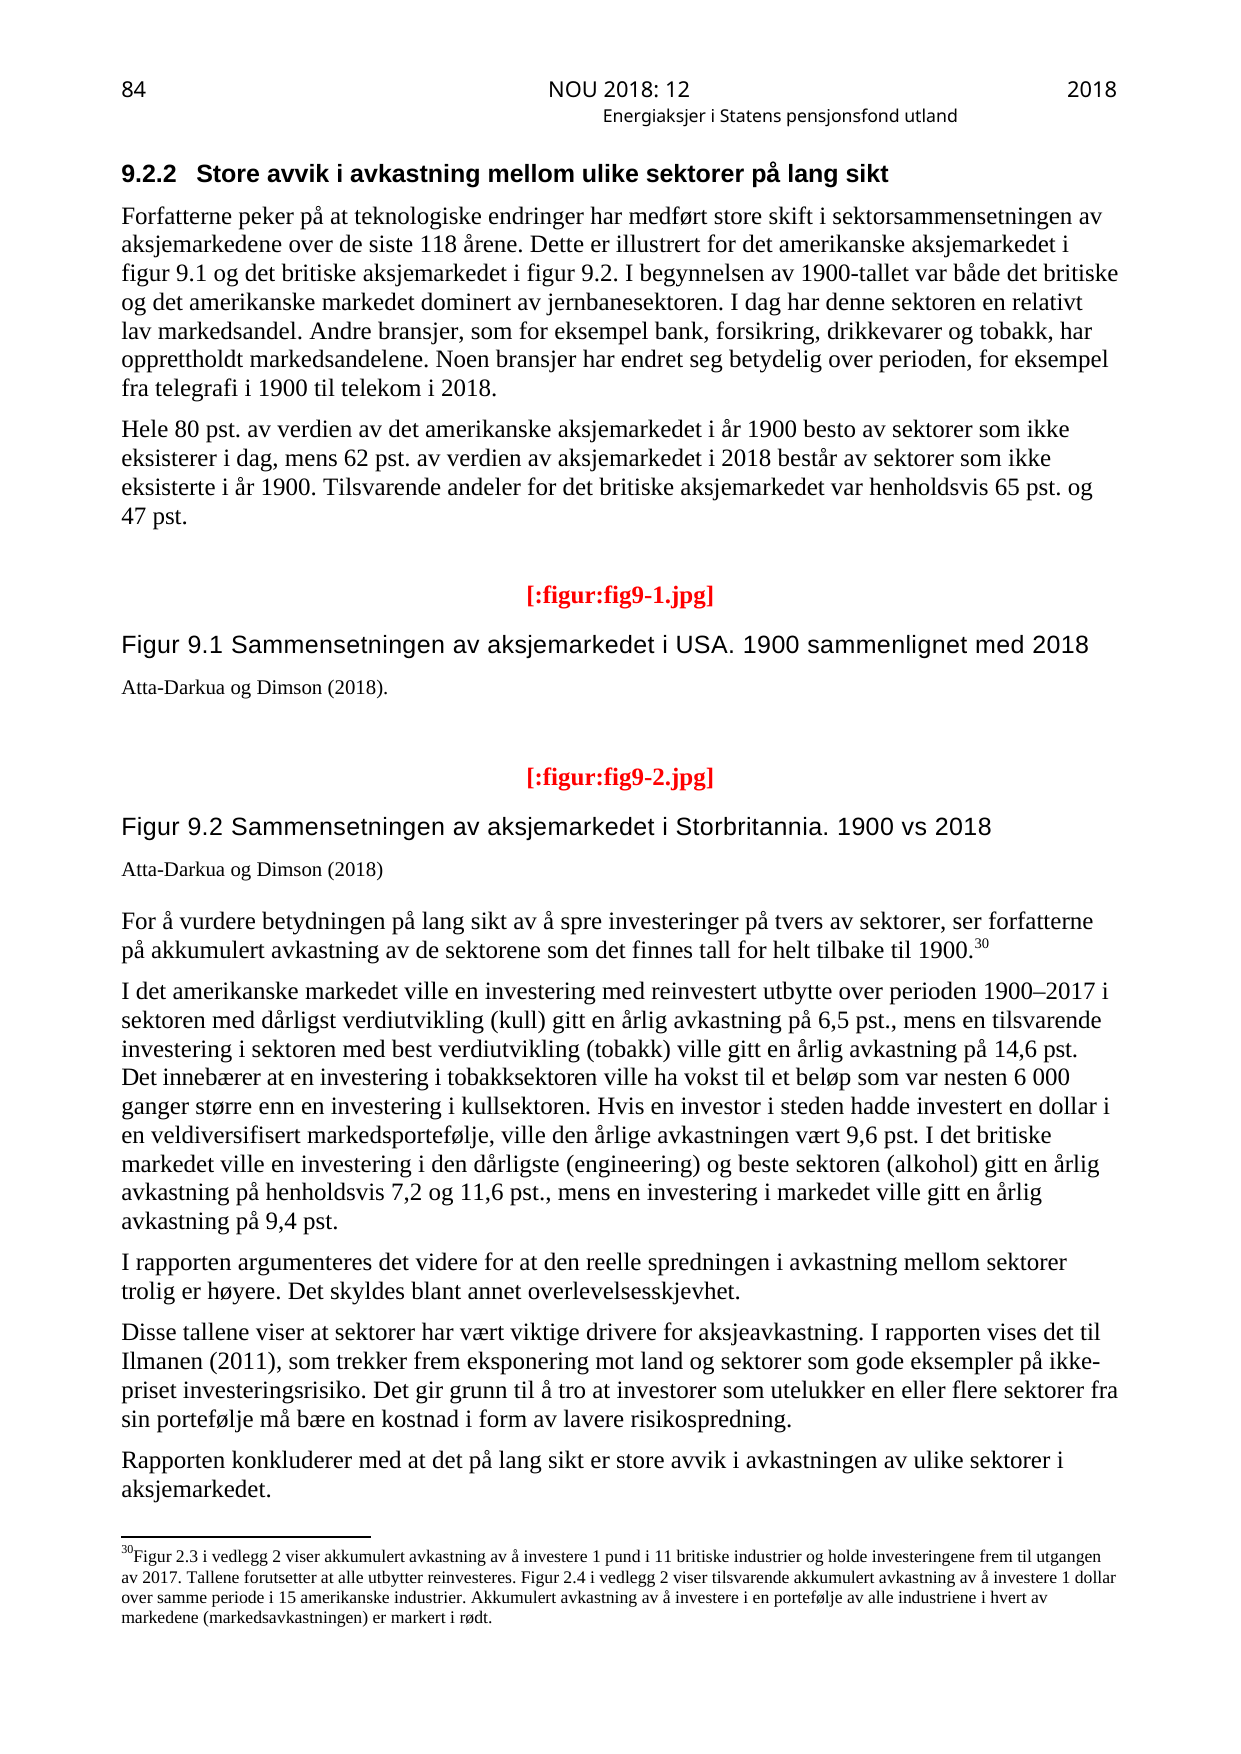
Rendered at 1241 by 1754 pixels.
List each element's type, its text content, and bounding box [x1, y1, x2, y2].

text Forfatterne peker på at teknologiske endringer har medført store skift i sektorsammensetningen av aksjemarkedene over de siste 118 årene. Dette er illustrert for det amerikanske aksjemarkedet i figur 9.1 og det britiske aksjemarkedet i figur 9.2. I begynnelsen av 1900-tallet var både det britiske og det amerikanske markedet dominert av jernbanesektoren. I dag har denne sektoren en relativt lav markedsandel. Andre bransjer, som for eksempel bank, forsikring, drikkevarer og tobakk, har opprettholdt markedsandelene. Noen bransjer har endret seg betydelig over perioden, for eksempel fra telegrafi i 1900 til telekom i 2018. [121, 201, 1119, 402]
text [:figur:fig9-2.jpg] [121, 766, 1119, 791]
text I rapporten argumenteres det videre for at den reelle spredningen i avkastning mellom sektorer trolig er høyere. Det skyldes blant annet overlevelsesskjevhet. [121, 1247, 1119, 1305]
text Sammensetningen av aksjemarkedet i USA. 1900 sammenlignet med 2018 [121, 629, 1119, 658]
text For å vurdere betydningen på lang sikt av å spre investeringer på tvers av sektorer, ser forfatterne på akkumulert avkastning av de sektorene som det finnes tall for helt tilbake til 1900. [121, 906, 1119, 964]
text I det amerikanske markedet ville en investering med reinvestert utbytte over perioden 1900–2017 i sektoren med dårligst verdiutvikling (kull) gitt en årlig avkastning på 6,5 pst., mens en tilsvarende investering i sektoren med best verdiutvikling (tobakk) ville gitt en årlig avkastning på 14,6 pst. Det innebærer at en investering i tobakksektoren ville ha vokst til et beløp som var nesten 6 000 ganger større enn en investering i kullsektoren. Hvis en investor i steden hadde investert en dollar i en veldiversifisert markedsportefølje, ville den årlige avkastningen vært 9,6 pst. I det britiske markedet ville en investering i den dårligste (engineering) og beste sektoren (alkohol) gitt en årlig avkastning på henholdsvis 7,2 og 11,6 pst., mens en investering i markedet ville gitt en årlig avkastning på 9,4 pst. [121, 976, 1119, 1235]
text Hele 80 pst. av verdien av det amerikanske aksjemarkedet i år 1900 besto av sektorer som ikke eksisterer i dag, mens 62 pst. av verdien av aksjemarkedet i 2018 består av sektorer som ikke eksisterte i år 1900. Tilsvarende andeler for det britiske aksjemarkedet var henholdsvis 65 pst. og 47 pst. [121, 414, 1119, 529]
text [:figur:fig9-1.jpg] [121, 584, 1119, 609]
text Atta-Darkua og Dimson (2018). [121, 675, 1119, 699]
subtitle Store avvik i avkastning mellom ulike sektorer på lang sikt [121, 159, 1119, 188]
text Atta-Darkua og Dimson (2018) [121, 857, 1119, 881]
text Disse tallene viser at sektorer har vært viktige drivere for aksjeavkastning. I rapporten vises det til Ilmanen (2011), som trekker frem eksponering mot land og sektorer som gode eksempler på ikke-priset investeringsrisiko. Det gir grunn til å tro at investorer som utelukker en eller flere sektorer fra sin portefølje må bære en kostnad i form av lavere risikospredning. [121, 1317, 1119, 1432]
text Sammensetningen av aksjemarkedet i Storbritannia. 1900 vs 2018 [121, 812, 1119, 840]
text Rapporten konkluderer med at det på lang sikt er store avvik i avkastningen av ulike sektorer i aksjemarkedet. [121, 1445, 1119, 1502]
